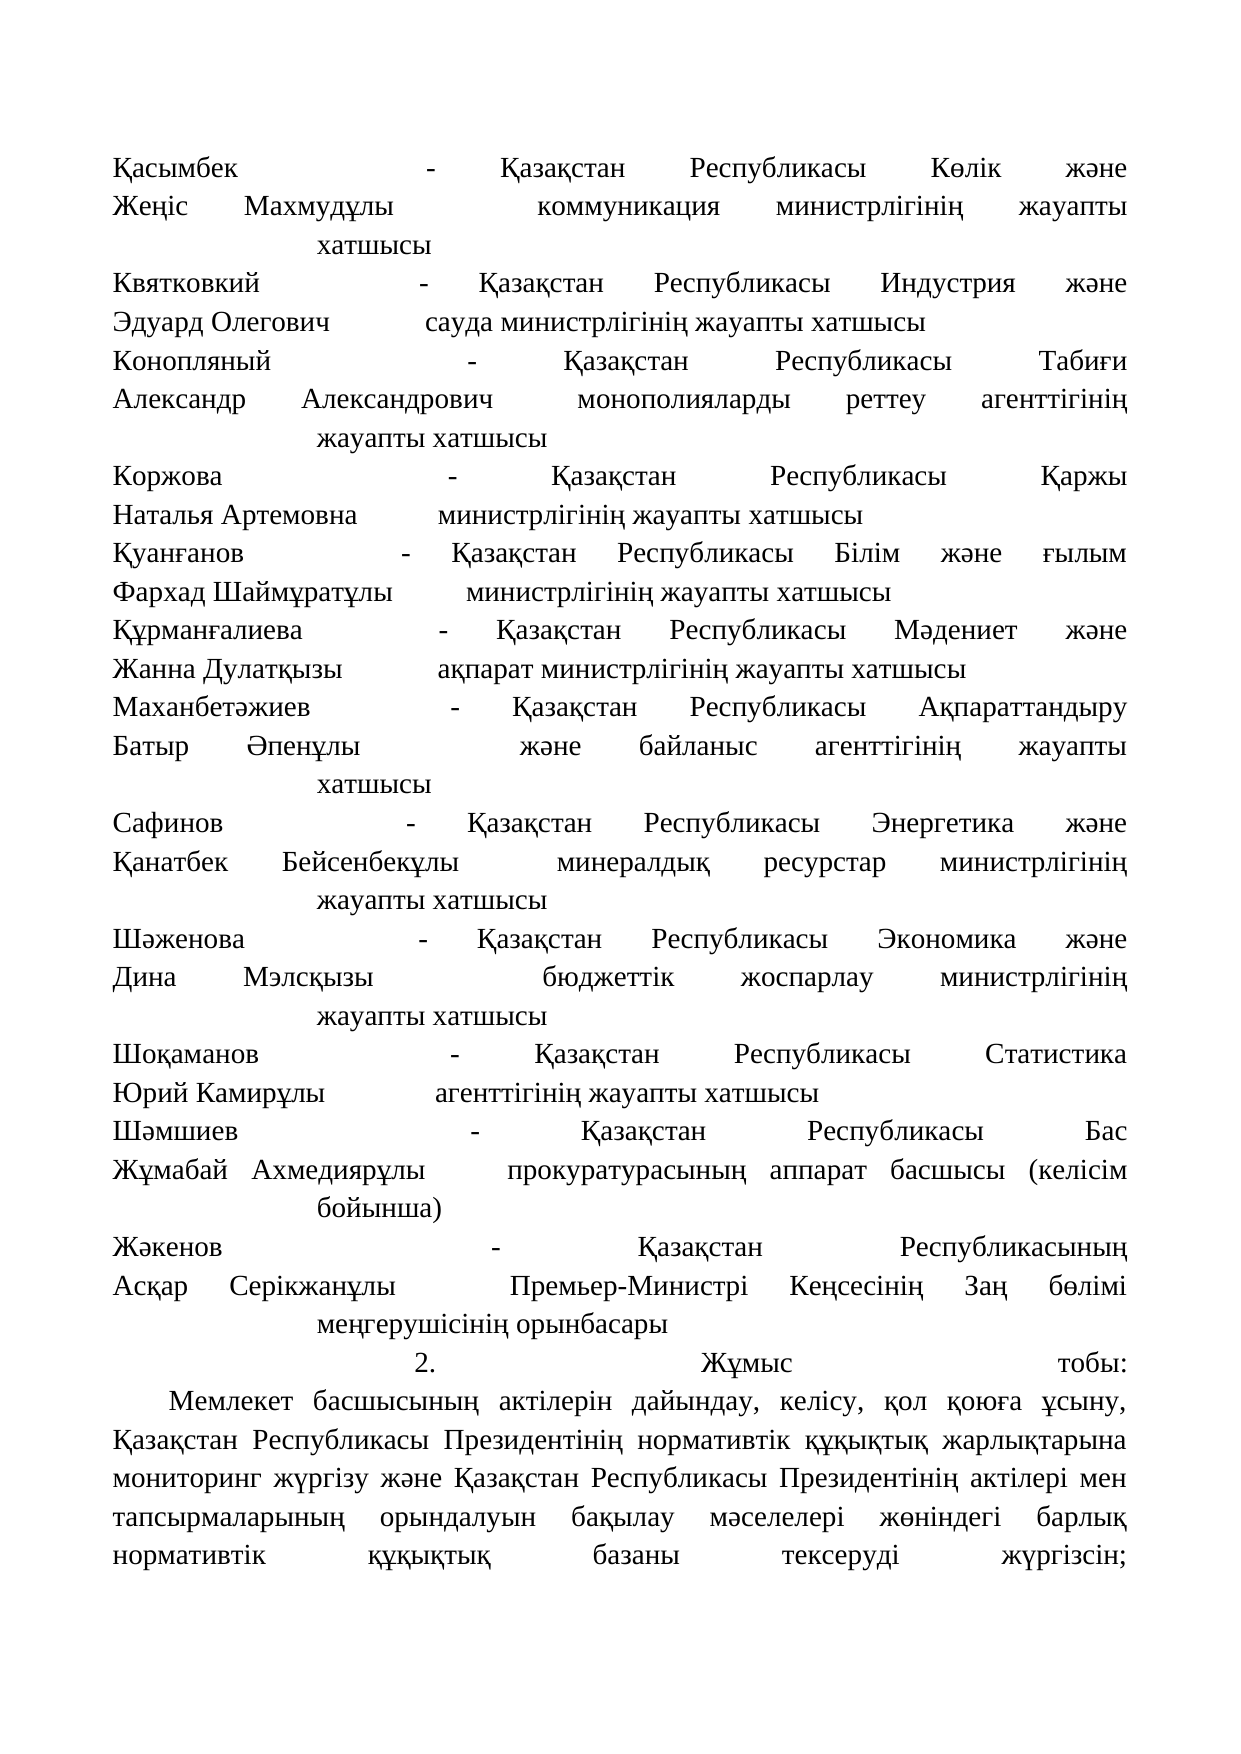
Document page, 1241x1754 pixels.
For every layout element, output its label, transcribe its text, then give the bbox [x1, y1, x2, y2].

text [112, 1345, 1128, 1571]
text Маханбетәжиев - Қазақстан Республикасы Ақпараттандыру Батыр Әпенұлы және байланыс агенттігінің жауапты хатшысы [112, 689, 1128, 800]
text Қуанғанов - Қазақстан Республикасы Білім және ғылым Фархад Шаймұратұлы министрлігінің жауапты хатшысы [112, 535, 1128, 607]
text Сафинов - Қазақстан Республикасы Энергетика және Қанатбек Бейсенбекұлы минералдық ресурстар министрлігінің жауапты хатшысы [112, 805, 1128, 916]
text Квятковкий - Қазақстан Республикасы Индустрия және Эдуард Олегович сауда министрлігінің жауапты хатшысы [112, 266, 1128, 338]
text Шәмшиев - Қазақстан Республикасы Бас Жұмабай Ахмедиярұлы прокуратурасының аппарат басшысы (келісім бойынша) [112, 1113, 1128, 1224]
text Жәкенов - Қазақстан Республикасының Асқар Серікжанұлы Премьер-Министрі Кеңсесінің Заң бөлімі меңгерушісінің орынбасары [112, 1229, 1128, 1340]
text Конопляный - Қазақстан Республикасы Табиғи Александр Александрович монополияларды реттеу агенттігінің жауапты хатшысы [112, 343, 1128, 453]
text Шәженова - Қазақстан Республикасы Экономика және Дина Мэлсқызы бюджеттік жоспарлау министрлігінің жауапты хатшысы [112, 921, 1128, 1031]
text Қасымбек - Қазақстан Республикасы Көлік және Жеңіс Махмудұлы коммуникация министрлігінің жауапты хатшысы [112, 150, 1128, 261]
text Құрманғалиева - Қазақстан Республикасы Мәдениет және Жанна Дулатқызы ақпарат министрлігінің жауапты хатшысы [112, 612, 1128, 684]
text Шоқаманов - Қазақстан Республикасы Статистика Юрий Камирұлы агенттігінің жауапты хатшысы [112, 1036, 1128, 1108]
text Коржова - Қазақстан Республикасы Қаржы Наталья Артемовна министрлігінің жауапты хатшысы [112, 458, 1128, 530]
